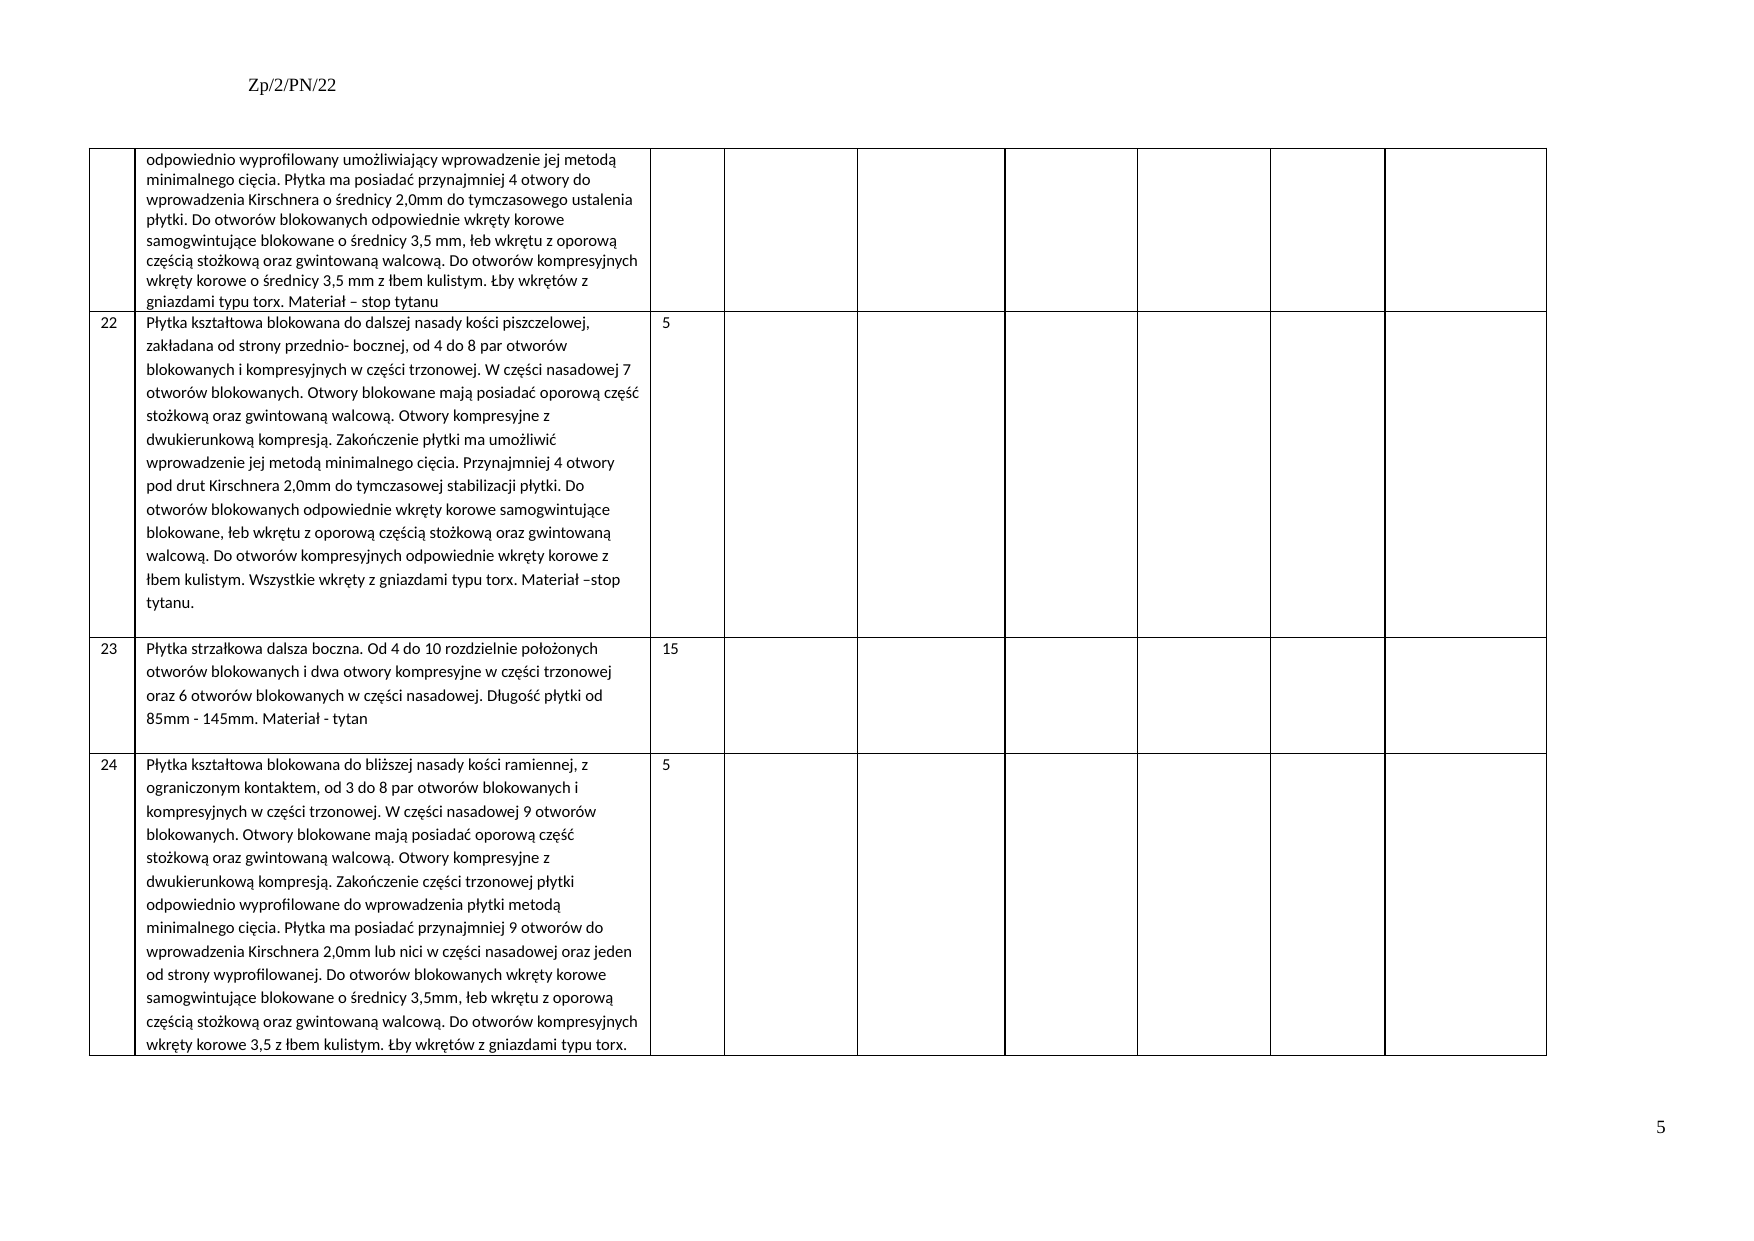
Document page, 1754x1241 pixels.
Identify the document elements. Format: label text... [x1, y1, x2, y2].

table_cell [725, 312, 857, 637]
table_cell 15 [651, 638, 724, 753]
table_cell Płytka kształtowa blokowana do dalszej nasady kości piszczelowej, zakładana od strony przednio- bocznej, od 4 do 8 par otworów blokowanych i kompresyjnych w części trzonowej. W części nasadowej 7 otworów blokowanych. Otwory blokowane mają posiadać oporową część stożkową oraz gwintowaną walcową. Otwory kompresyjne z dwukierunkową kompresją. Zakończenie płytki ma umożliwić wprowadzenie jej metodą minimalnego cięcia. Przynajmniej 4 otwory pod drut Kirschnera 2,0mm do tymczasowej stabilizacji płytki. Do otworów blokowanych odpowiednie wkręty korowe samogwintujące blokowane, łeb wkrętu z oporową częścią stożkową oraz gwintowaną walcową. Do otworów kompresyjnych odpowiednie wkręty korowe z łbem kulistym. Wszystkie wkręty z gniazdami typu torx. Materiał –stop tytanu. [136, 312, 650, 637]
table_cell [1386, 754, 1546, 1055]
table_cell [1271, 754, 1384, 1055]
table_cell [858, 312, 1004, 637]
table_cell [1006, 149, 1137, 311]
table_cell [725, 638, 857, 753]
table_cell [1006, 754, 1137, 1055]
table_cell [1271, 149, 1384, 311]
table_cell [1138, 638, 1270, 753]
table_cell [1138, 312, 1270, 637]
table_cell [858, 754, 1004, 1055]
table_cell 5 [651, 149, 724, 311]
table_cell 24 [90, 754, 134, 1055]
table_cell [1386, 149, 1546, 311]
table_cell Płytka strzałkowa dalsza boczna. Od 4 do 10 rozdzielnie położonych otworów blokowanych i dwa otwory kompresyjne w części trzonowej oraz 6 otworów blokowanych w części nasadowej. Długość płytki od 85mm - 145mm. Materiał - tytan [136, 638, 650, 753]
table_cell [1386, 312, 1546, 637]
table_cell [1271, 312, 1384, 637]
table_cell [1006, 312, 1137, 637]
table_cell 21 [90, 149, 134, 311]
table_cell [136, 754, 650, 1055]
table_cell 5 [651, 754, 724, 1055]
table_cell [136, 149, 650, 311]
table_cell [1138, 754, 1270, 1055]
table_cell [1138, 149, 1270, 311]
table_cell [725, 149, 857, 311]
table_cell [858, 638, 1004, 753]
table_cell [1006, 638, 1137, 753]
table_cell 23 [90, 638, 134, 753]
table_cell [858, 149, 1004, 311]
table_cell 22 [90, 312, 134, 637]
table_cell 5 [651, 312, 724, 637]
table_cell [1386, 638, 1546, 753]
table_cell [1271, 638, 1384, 753]
table_cell [725, 754, 857, 1055]
